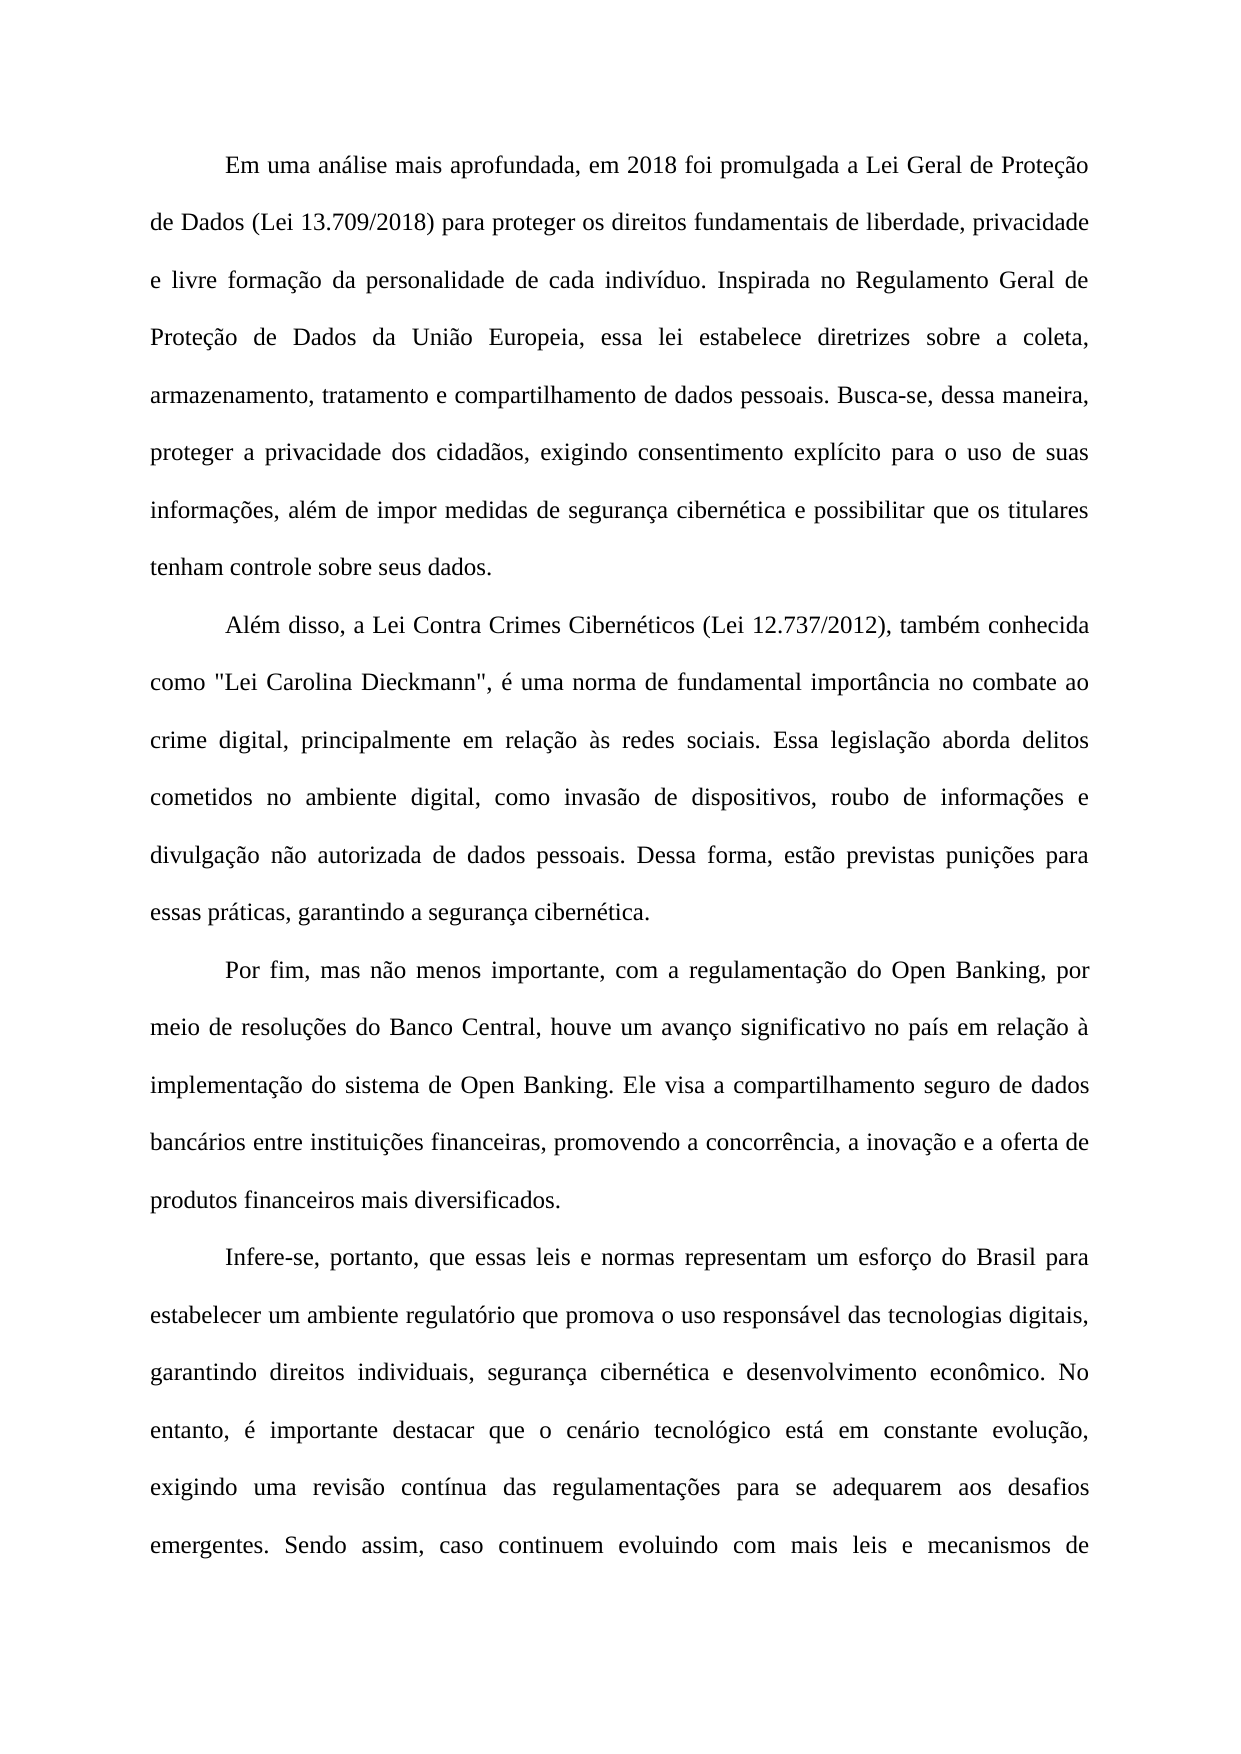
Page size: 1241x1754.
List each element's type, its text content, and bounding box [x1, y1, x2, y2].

text Por fim, mas não menos importante, com a regulamentação do Open Banking, por meio de resoluções do Banco Central, houve um avanço significativo no país em relação à implementação do sistema de Open Banking. Ele visa a compartilhamento seguro de dados bancários entre instituições financeiras, promovendo a concorrência, a inovação e a oferta de produtos financeiros mais diversificados. [150, 955, 1090, 1214]
text Além disso, a Lei Contra Crimes Cibernéticos (Lei 12.737/2012), também conhecida como "Lei Carolina Dieckmann", é uma norma de fundamental importância no combate ao crime digital, principalmente em relação às redes sociais. Essa legislação aborda delitos cometidos no ambiente digital, como invasão de dispositivos, roubo de informações e divulgação não autorizada de dados pessoais. Dessa forma, estão previstas punições para essas práticas, garantindo a segurança cibernética. [150, 610, 1090, 926]
text Em uma análise mais aprofundada, em 2018 foi promulgada a Lei Geral de Proteção de Dados (Lei 13.709/2018) para proteger os direitos fundamentais de liberdade, privacidade e livre formação da personalidade de cada indivíduo. Inspirada no Regulamento Geral de Proteção de Dados da União Europeia, essa lei estabelece diretrizes sobre a coleta, armazenamento, tratamento e compartilhamento de dados pessoais. Busca-se, dessa maneira, proteger a privacidade dos cidadãos, exigindo consentimento explícito para o uso de suas informações, além de impor medidas de segurança cibernética e possibilitar que os titulares tenham controle sobre seus dados. [150, 150, 1090, 581]
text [150, 1242, 1090, 1559]
